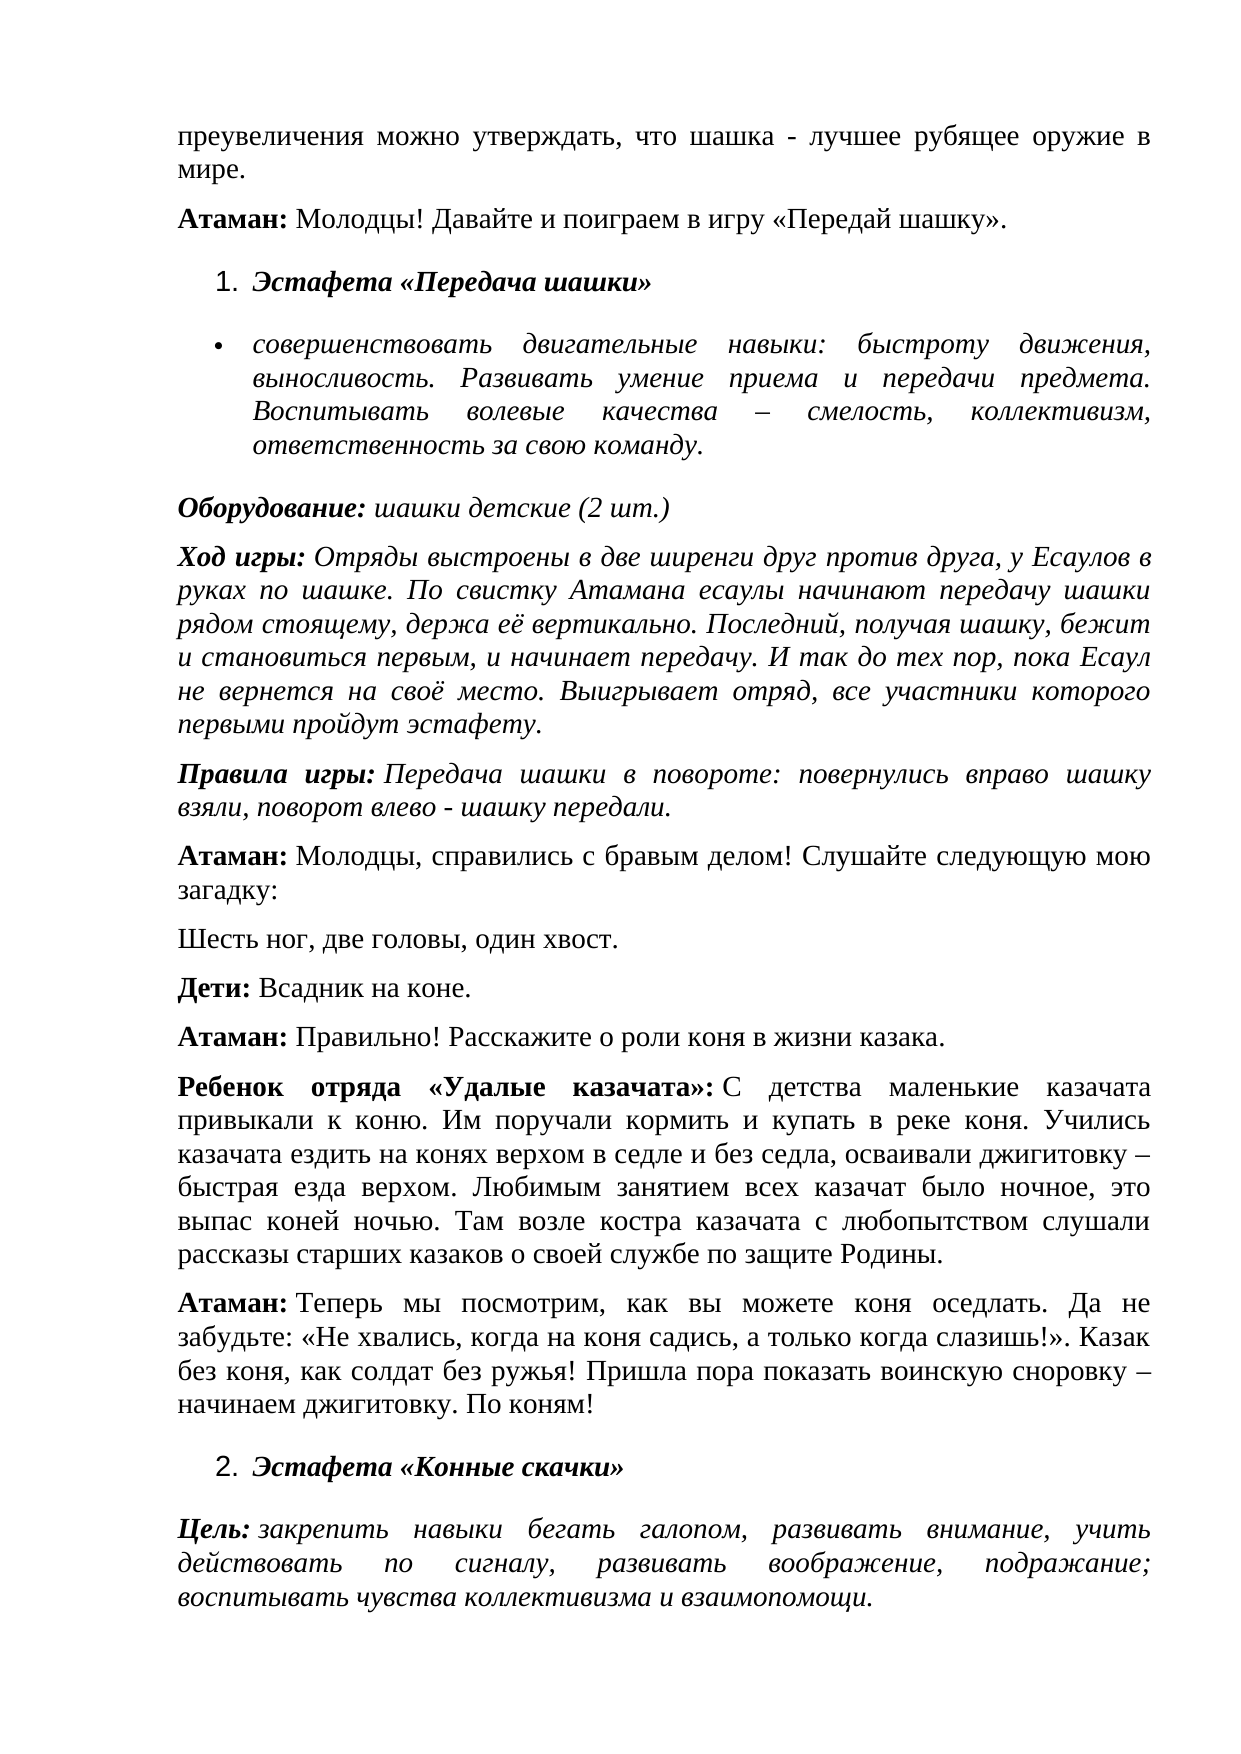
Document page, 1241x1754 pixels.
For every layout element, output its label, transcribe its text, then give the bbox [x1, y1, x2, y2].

text Атаман: Теперь мы посмотрим, как вы можете коня оседлать. Да не забудьте: «Не хвались, когда на коня садись, а только когда слазишь!». Казак без коня, как солдат без ружья! Пришла пора показать воинскую сноровку – начинаем джигитовку. По коням! [177, 1286, 1152, 1420]
text Правила игры: Передача шашки в повороте: повернулись вправо шашку взяли, поворот влево - шашку передали. [177, 756, 1152, 823]
text Цель: закрепить навыки бегать галопом, развивать внимание, учить действовать по сигналу, развивать воображение, подражание; воспитывать чувства коллективизма и взаимопомощи. [177, 1512, 1152, 1612]
text Оборудование: шашки детские (2 шт.) [177, 490, 1152, 523]
text Дети: Всадник на коне. [177, 970, 1152, 1004]
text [177, 118, 1152, 185]
list Эстафета «Передача шашки» [215, 263, 1152, 297]
list совершенствовать двигательные навыки: быстроту движения, выносливость. Развивать умение приема и передачи предмета. Воспитывать волевые качества – смелость, коллективизм, ответственность за свою команду. [215, 326, 1152, 461]
list Эстафета «Конные скачки» [215, 1449, 1152, 1482]
text Атаман: Молодцы! Давайте и поиграем в игру «Передай шашку». [177, 201, 1152, 234]
text Ребенок отряда «Удалые казачата»: С детства маленькие казачата привыкали к коню. Им поручали кормить и купать в реке коня. Учились казачата ездить на конях верхом в седле и без седла, осваивали джигитовку – быстрая езда верхом. Любимым занятием всех казачат было ночное, это выпас коней ночью. Там возле костра казачата с любопытством слушали рассказы старших казаков о своей службе по защите Родины. [177, 1069, 1152, 1270]
text Шесть ног, две головы, один хвост. [177, 921, 1152, 955]
text Атаман: Молодцы, справились с бравым делом! Слушайте следующую мою загадку: [177, 838, 1152, 906]
text Атаман: Правильно! Расскажите о роли коня в жизни казака. [177, 1019, 1152, 1053]
text Ход игры: Отряды выстроены в две ширенги друг против друга, у Есаулов в руках по шашке. По свистку Атамана есаулы начинают передачу шашки рядом стоящему, держа её вертикально. Последний, получая шашку, бежит и становиться первым, и начинает передачу. И так до тех пор, пока Есаул не вернется на своё место. Выигрывает отряд, все участники которого первыми пройдут эстафету. [177, 539, 1152, 740]
